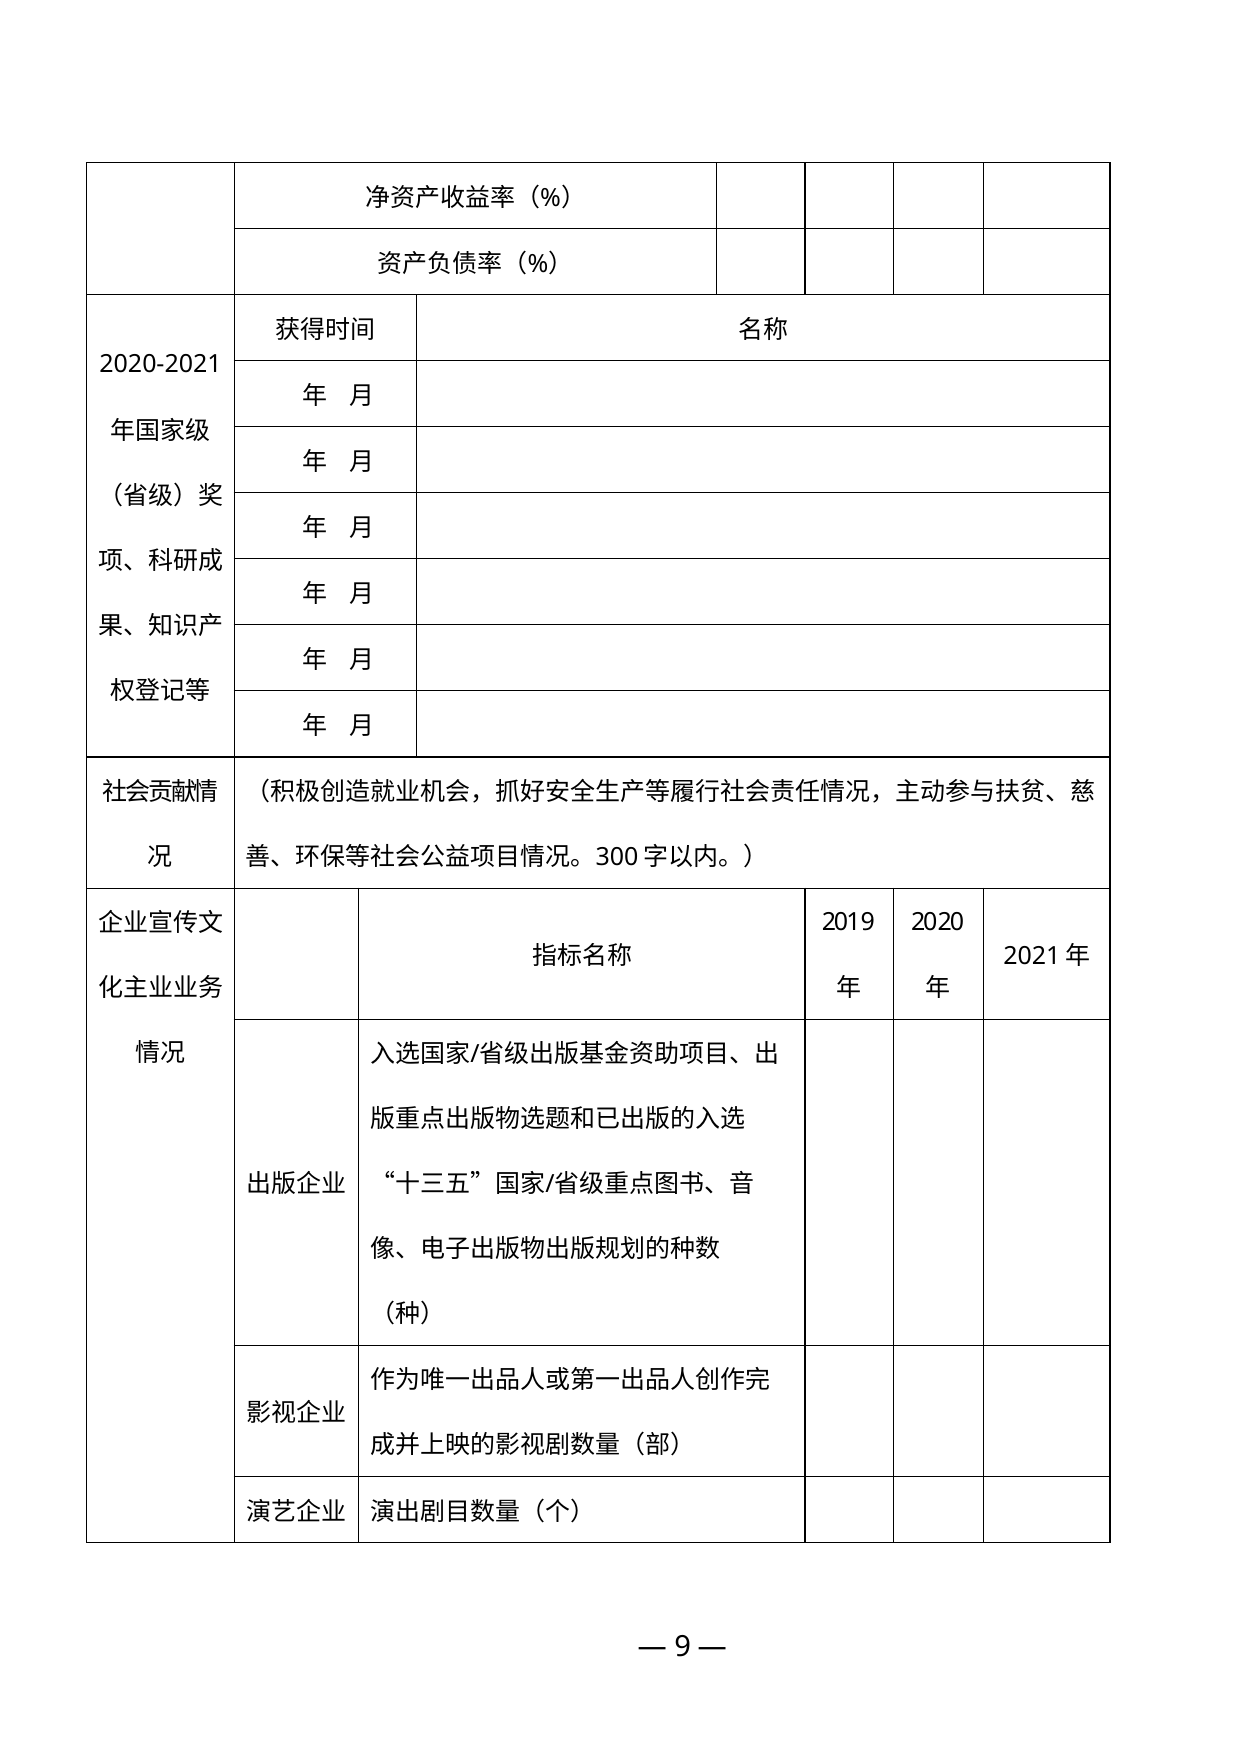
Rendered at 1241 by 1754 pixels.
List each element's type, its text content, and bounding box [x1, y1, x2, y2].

table_cell [806, 1477, 893, 1542]
table_cell [984, 1020, 1109, 1344]
table_cell 演出剧目数量（个） [359, 1477, 804, 1542]
table_cell 净资产收益率（%） [235, 163, 716, 228]
table_cell [235, 889, 358, 1018]
table_cell [417, 361, 1109, 426]
table_cell 年 月 [235, 625, 416, 690]
table_cell 年 月 [235, 559, 416, 624]
table_cell [894, 1020, 983, 1344]
table_cell [417, 493, 1109, 558]
table_cell 出版企业 [235, 1020, 358, 1344]
table_cell 年 月 [235, 493, 416, 558]
table_cell 获得时间 [235, 295, 416, 360]
table_cell [806, 1346, 893, 1476]
table_cell [806, 229, 893, 294]
table_cell [717, 229, 804, 294]
table_cell 指标名称 [359, 889, 804, 1018]
table_cell [984, 229, 1109, 294]
table_cell [894, 1346, 983, 1476]
table_cell [984, 163, 1109, 228]
table_cell 2021年 [984, 889, 1109, 1018]
table_cell 资产负债率（%） [235, 229, 716, 294]
table_cell [806, 1020, 893, 1344]
table_cell 年 月 [235, 427, 416, 492]
table_cell 年 月 [235, 361, 416, 426]
table_cell [417, 691, 1109, 756]
table_cell [417, 427, 1109, 492]
table_cell 2020年 [894, 889, 983, 1018]
table_cell [417, 625, 1109, 690]
table_cell [984, 1346, 1109, 1476]
table_cell 作为唯一出品人或第一出品人创作完成并上映的影视剧数量（部） [359, 1346, 804, 1476]
table_cell [894, 163, 983, 228]
table_cell 社会贡献情况 [87, 758, 234, 887]
table_cell 名称 [417, 295, 1109, 360]
table_cell 入选国家/省级出版基金资助项目、出版重点出版物选题和已出版的入选“十三五”国家/省级重点图书、音像、电子出版物出版规划的种数（种） [359, 1020, 804, 1344]
table_cell （积极创造就业机会，抓好安全生产等履行社会责任情况，主动参与扶贫、慈善、环保等社会公益项目情况。300字以内。） [235, 758, 1109, 887]
table_cell [894, 1477, 983, 1542]
table_cell [806, 163, 893, 228]
table_cell 2019年 [806, 889, 893, 1018]
table_cell [717, 163, 804, 228]
table_cell 企业宣传文化主业业务情况 [87, 889, 234, 1542]
table_cell [984, 1477, 1109, 1542]
table_cell 影视企业 [235, 1346, 358, 1476]
table_cell [417, 559, 1109, 624]
table_cell 2020-2021年国家级（省级）奖项、科研成果、知识产权登记等 [87, 295, 234, 756]
table_cell 年 月 [235, 691, 416, 756]
table_cell 演艺企业 [235, 1477, 358, 1542]
table_cell [894, 229, 983, 294]
